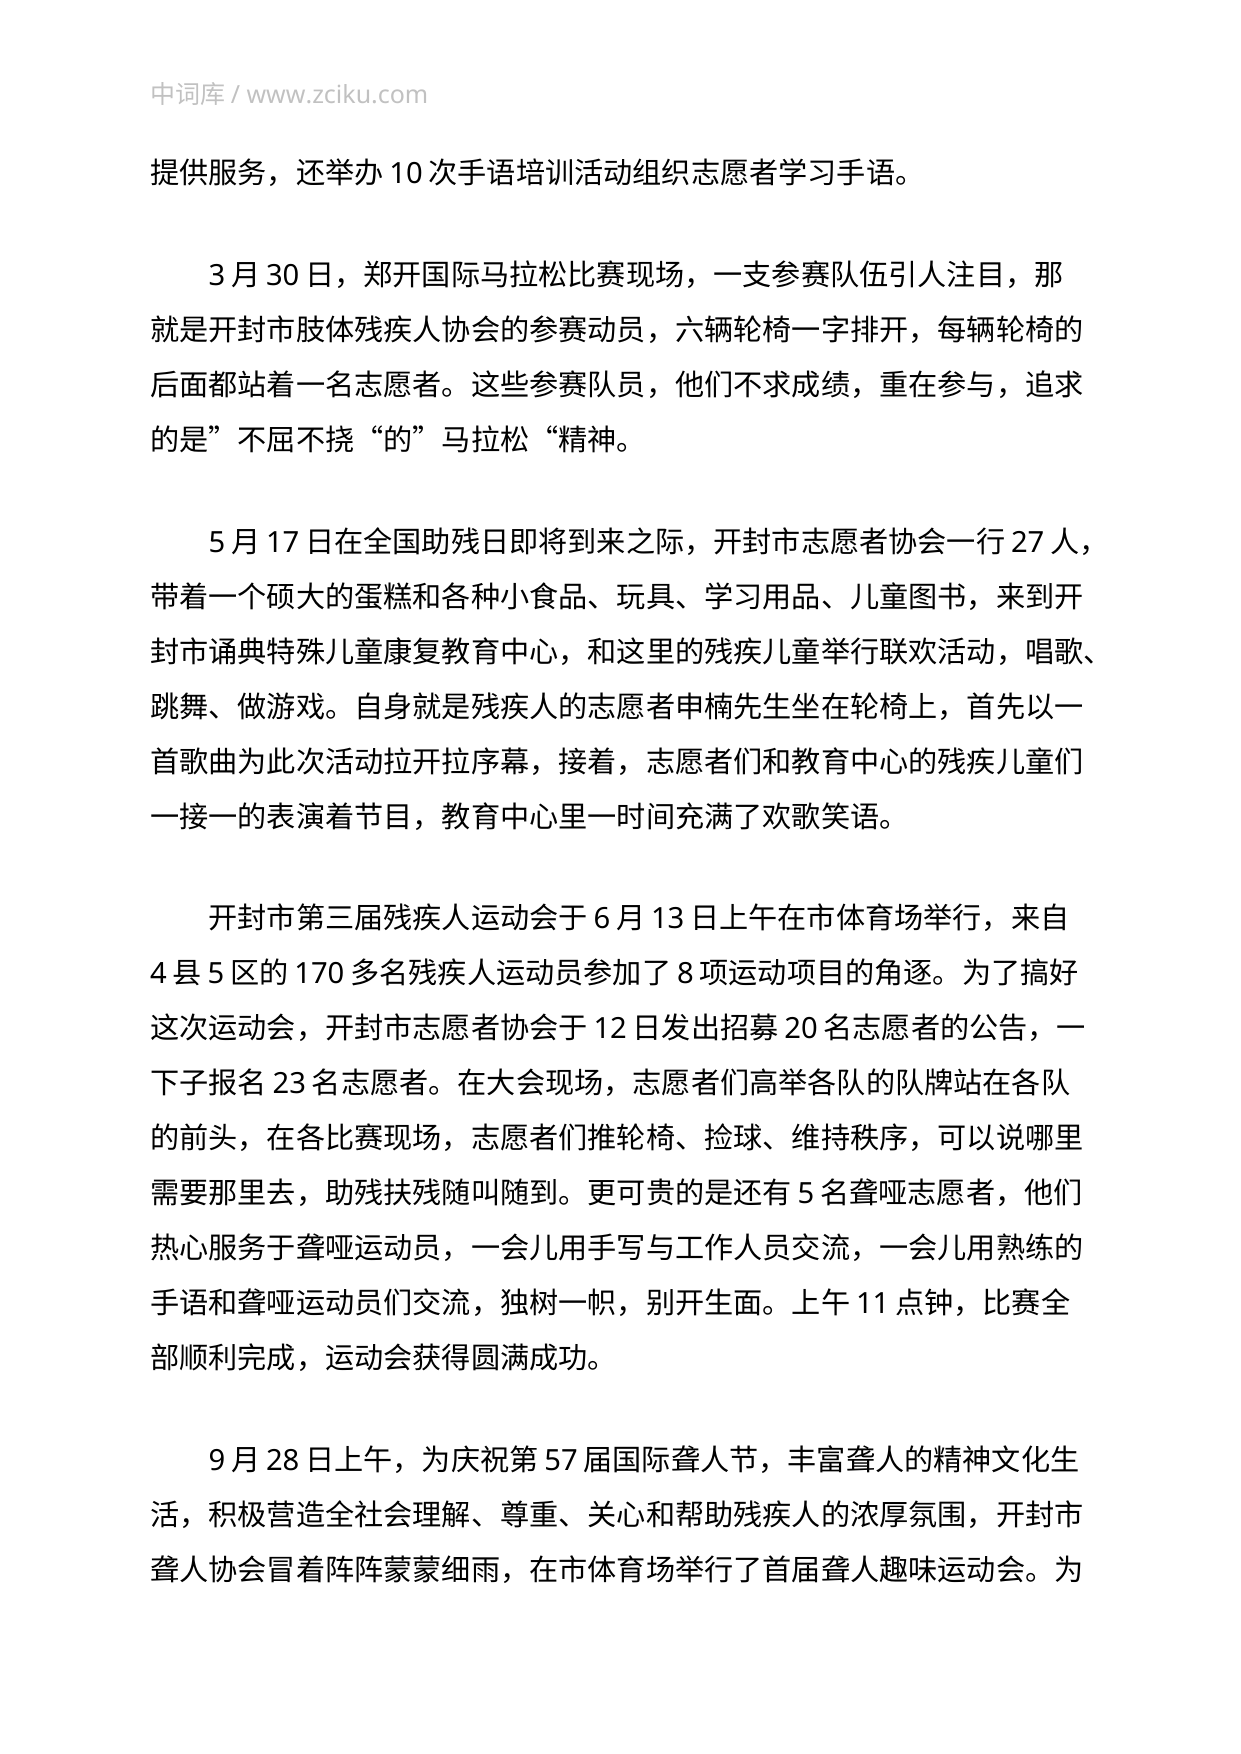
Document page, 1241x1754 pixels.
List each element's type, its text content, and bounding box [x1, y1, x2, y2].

text 5月17日在全国助残日即将到来之际，开封市志愿者协会一行27人，带着一个硕大的蛋糕和各种小食品、玩具、学习用品、儿童图书，来到开封市诵典特殊儿童康复教育中心，和这里的残疾儿童举行联欢活动，唱歌、跳舞、做游戏。自身就是残疾人的志愿者申楠先生坐在轮椅上，首先以一首歌曲为此次活动拉开拉序幕，接着，志愿者们和教育中心的残疾儿童们一接一的表演着节目，教育中心里一时间充满了欢歌笑语。 [150, 518, 1090, 835]
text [150, 1436, 1090, 1589]
text 3月30日，郑开国际马拉松比赛现场，一支参赛队伍引人注目，那就是开封市肢体残疾人协会的参赛动员，六辆轮椅一字排开，每辆轮椅的后面都站着一名志愿者。这些参赛队员，他们不求成绩，重在参与，追求的是”不屈不挠“的”马拉松“精神。 [150, 252, 1090, 459]
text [150, 150, 1090, 192]
text 开封市第三届残疾人运动会于6月13日上午在市体育场举行，来自4县5区的170多名残疾人运动员参加了8项运动项目的角逐。为了搞好这次运动会，开封市志愿者协会于12日发出招募20名志愿者的公告，一下子报名23名志愿者。在大会现场，志愿者们高举各队的队牌站在各队的前头，在各比赛现场，志愿者们推轮椅、捡球、维持秩序，可以说哪里需要那里去，助残扶残随叫随到。更可贵的是还有5名聋哑志愿者，他们热心服务于聋哑运动员，一会儿用手写与工作人员交流，一会儿用熟练的手语和聋哑运动员们交流，独树一帜，别开生面。上午11点钟，比赛全部顺利完成，运动会获得圆满成功。 [150, 895, 1090, 1377]
